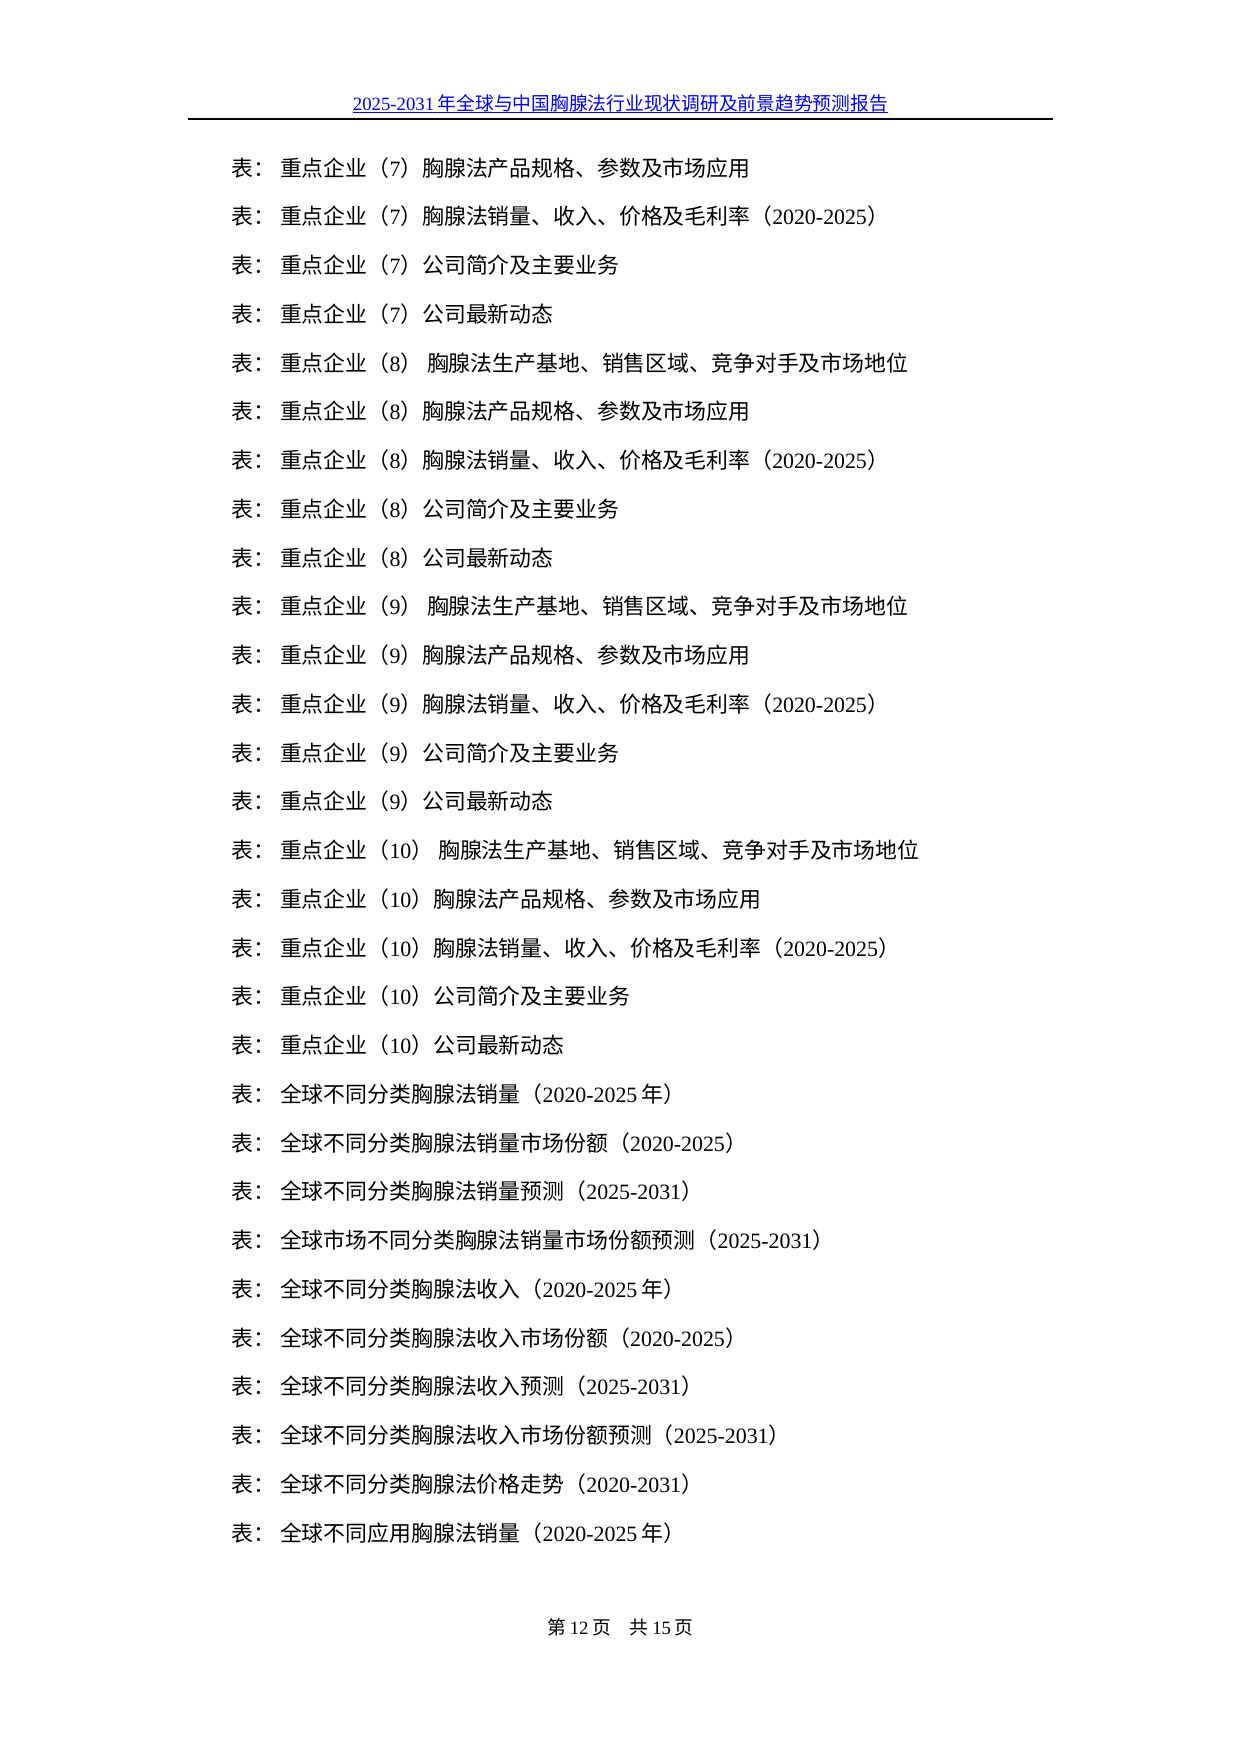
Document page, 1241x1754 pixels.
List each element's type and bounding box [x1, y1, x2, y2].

text [187, 150, 1053, 1548]
